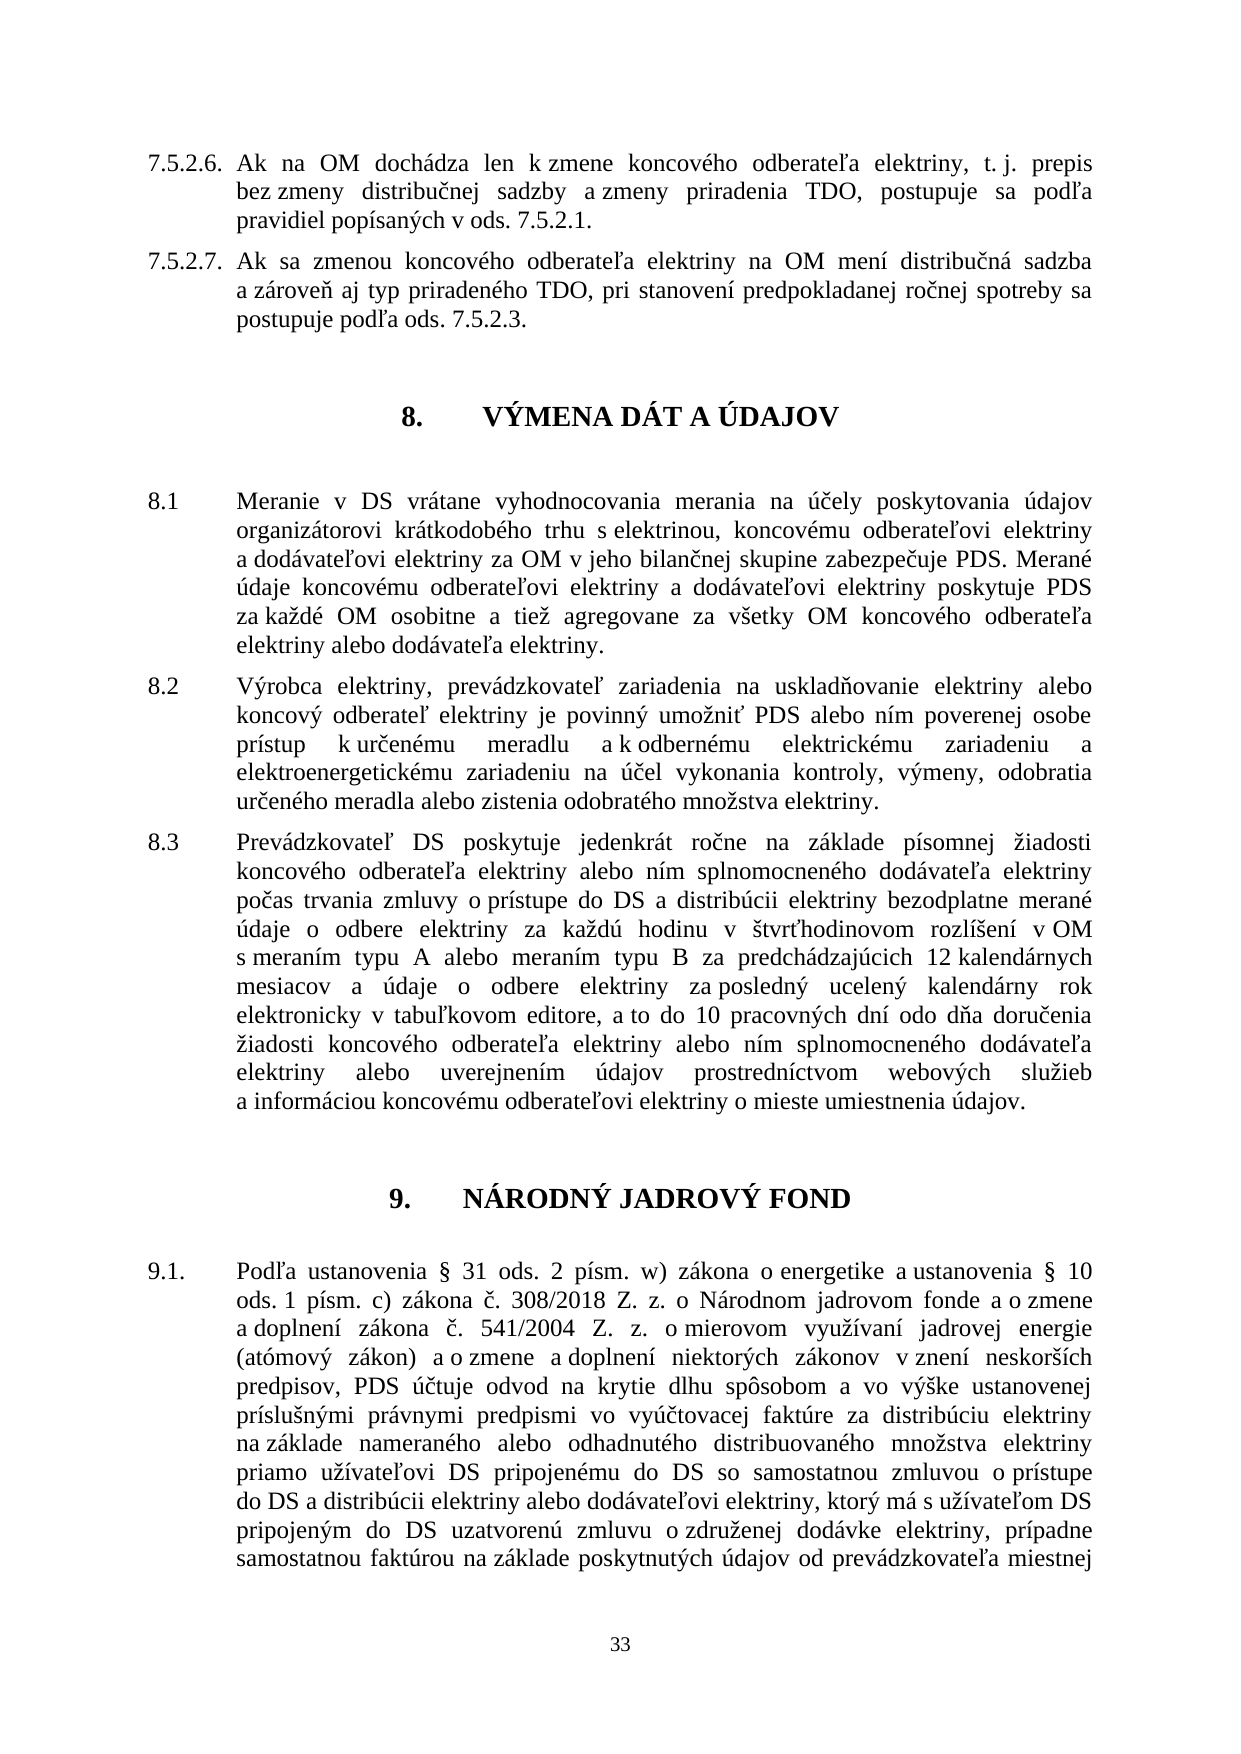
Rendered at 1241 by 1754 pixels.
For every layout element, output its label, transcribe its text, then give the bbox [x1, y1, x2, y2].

list Ak na OM dochádza len k zmene koncového odberateľa elektriny, t. j. prepis bez zmeny distribučnej sadzby a zmeny priradenia TDO, postupuje sa podľa pravidiel popísaných v ods. 7.5.2.1. [148, 148, 1093, 234]
list Prevádzkovateľ DS poskytuje jedenkrát ročne na základe písomnej žiadosti koncového odberateľa elektriny alebo ním splnomocneného dodávateľa elektriny počas trvania zmluvy o prístupe do DS a distribúcii elektriny bezodplatne merané údaje o odbere elektriny za každú hodinu v štvrťhodinovom rozlíšení v OM s meraním typu A alebo meraním typu B za predchádzajúcich 12 kalendárnych mesiacov a údaje o odbere elektriny za posledný ucelený kalendárny rok elektronicky v tabuľkovom editore, a to do 10 pracovných dní odo dňa doručenia žiadosti koncového odberateľa elektriny alebo ním splnomocneného dodávateľa elektriny alebo uverejnením údajov prostredníctvom webových služieb a informáciou koncovému odberateľovi elektriny o mieste umiestnenia údajov. [148, 827, 1093, 1115]
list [148, 1256, 1093, 1572]
list Výrobca elektriny, prevádzkovateľ zariadenia na uskladňovanie elektriny alebo koncový odberateľ elektriny je povinný umožniť PDS alebo ním poverenej osobe prístup k určenému meradlu a k odbernému elektrickému zariadeniu a elektroenergetickému zariadeniu na účel vykonania kontroly, výmeny, odobratia určeného meradla alebo zistenia odobratého množstva elektriny. [148, 671, 1093, 815]
subtitle NÁRODNÝ JADROVÝ FOND [148, 1181, 1093, 1215]
subtitle VÝMENA DÁT A ÚDAJOV [148, 399, 1093, 432]
list Ak sa zmenou koncového odberateľa elektriny na OM mení distribučná sadzba a zároveň aj typ priradeného TDO, pri stanovení predpokladanej ročnej spotreby sa postupuje podľa ods. 7.5.2.3. [148, 246, 1093, 333]
list Meranie v DS vrátane vyhodnocovania merania na účely poskytovania údajov organizátorovi krátkodobého trhu s elektrinou, koncovému odberateľovi elektriny a dodávateľovi elektriny za OM v jeho bilančnej skupine zabezpečuje PDS. Merané údaje koncovému odberateľovi elektriny a dodávateľovi elektriny poskytuje PDS za každé OM osobitne a tiež agregovane za všetky OM koncového odberateľa elektriny alebo dodávateľa elektriny. [148, 486, 1093, 659]
